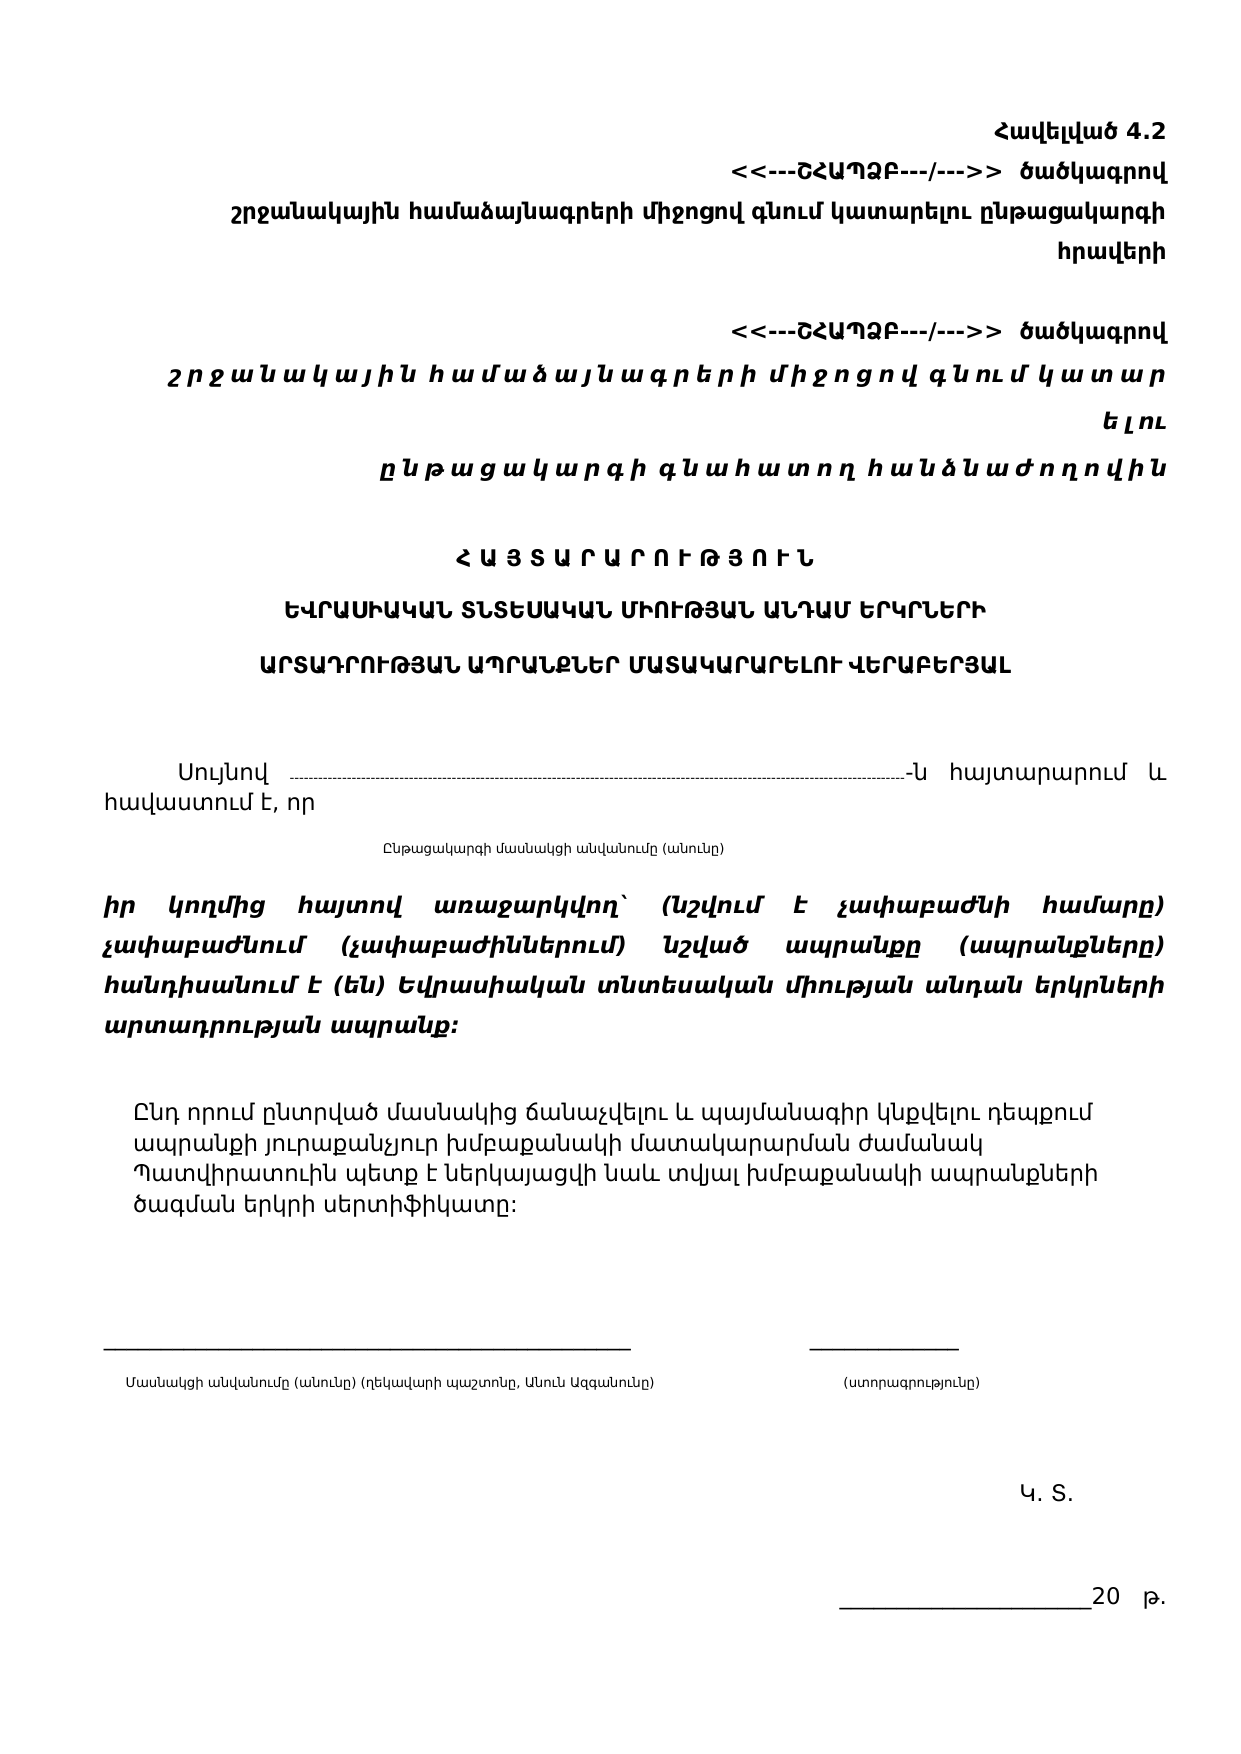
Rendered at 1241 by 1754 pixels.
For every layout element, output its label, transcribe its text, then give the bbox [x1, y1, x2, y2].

text ______________________20 թ. [103, 1583, 1167, 1609]
text Ընդ որում ընտրված մասնակից ճանաչվելու և պայմանագիր կնքվելու դեպքում ապրանքի յուրաքանչյուր խմբաքանակի մատակարարման ժամանակ Պատվիրատուին պետք է ներկայացվի նաև տվյալ խմբաքանակի ապրանքների ծագման երկրի սերտիֆիկատը: [133, 1099, 1167, 1218]
text շ ր ջ ա ն ա կ ա յ ի ն հ ա մ ա ձ ա յ ն ա գ ր ե ր ի մ ի ջ ո ց ո վ գ ն ու մ կ ա տ ա ր ե լ ու [103, 358, 1167, 436]
text իր կողմից հայտով առաջարկվող` (նշվում է չափաբաժնի համարը) չափաբաժնում (չափաբաժիններում) նշված ապրանքը (ապրանքները) հանդիսանում է (են) Եվրասիական տնտեսական միության անդան երկրների արտադրության ապրանք: [103, 892, 1167, 1039]
text Հավելված 4.2 [103, 118, 1167, 145]
text Կ. Տ. [103, 1480, 1167, 1507]
text <<---ՇՀԱՊՁԲ---/--->> ծածկագրով [103, 158, 1167, 185]
text Հ Ա Յ Տ Ա Ր Ա Ր Ո Ւ Թ Յ Ո Ւ Ն [103, 546, 1167, 572]
text ______________________________________________ _____________ [103, 1324, 1167, 1351]
text Մասնակցի անվանումը (անունը) (ղեկավարի պաշտոնը, Անուն Ազգանունը) (ստորագրությունը) [103, 1376, 1167, 1402]
text շրջանակային համաձայնագրերի միջոցով գնում կատարելու ընթացակարգի հրավերի [103, 198, 1167, 265]
text Սույնով ----------------------------------------------------------------------------------------------------------------------------------ն հայտարարում և հավաստում է, որ [103, 759, 1167, 816]
text ը ն թ ա ց ա կ ա ր գ ի գ ն ա հ ա տ ո ղ հ ա ն ձ ն ա ժ ո ղ ո վ ի ն [103, 452, 1167, 483]
text ԵՎՐԱՍԻԱԿԱՆ ՏՆՏԵՍԱԿԱՆ ՄԻՈՒԹՅԱՆ ԱՆԴԱՄ ԵՐԿՐՆԵՐԻ [103, 597, 1167, 624]
text <<---ՇՀԱՊՁԲ---/--->> ծածկագրով [103, 318, 1167, 345]
text ԱՐՏԱԴՐՈՒԹՅԱՆ ԱՊՐԱՆՔՆԵՐ ՄԱՏԱԿԱՐԱՐԵԼՈՒ ՎԵՐԱԲԵՐՅԱԼ [103, 648, 1167, 680]
text Ընթացակարգի մասնակցի անվանումը (անունը) [103, 841, 1167, 867]
